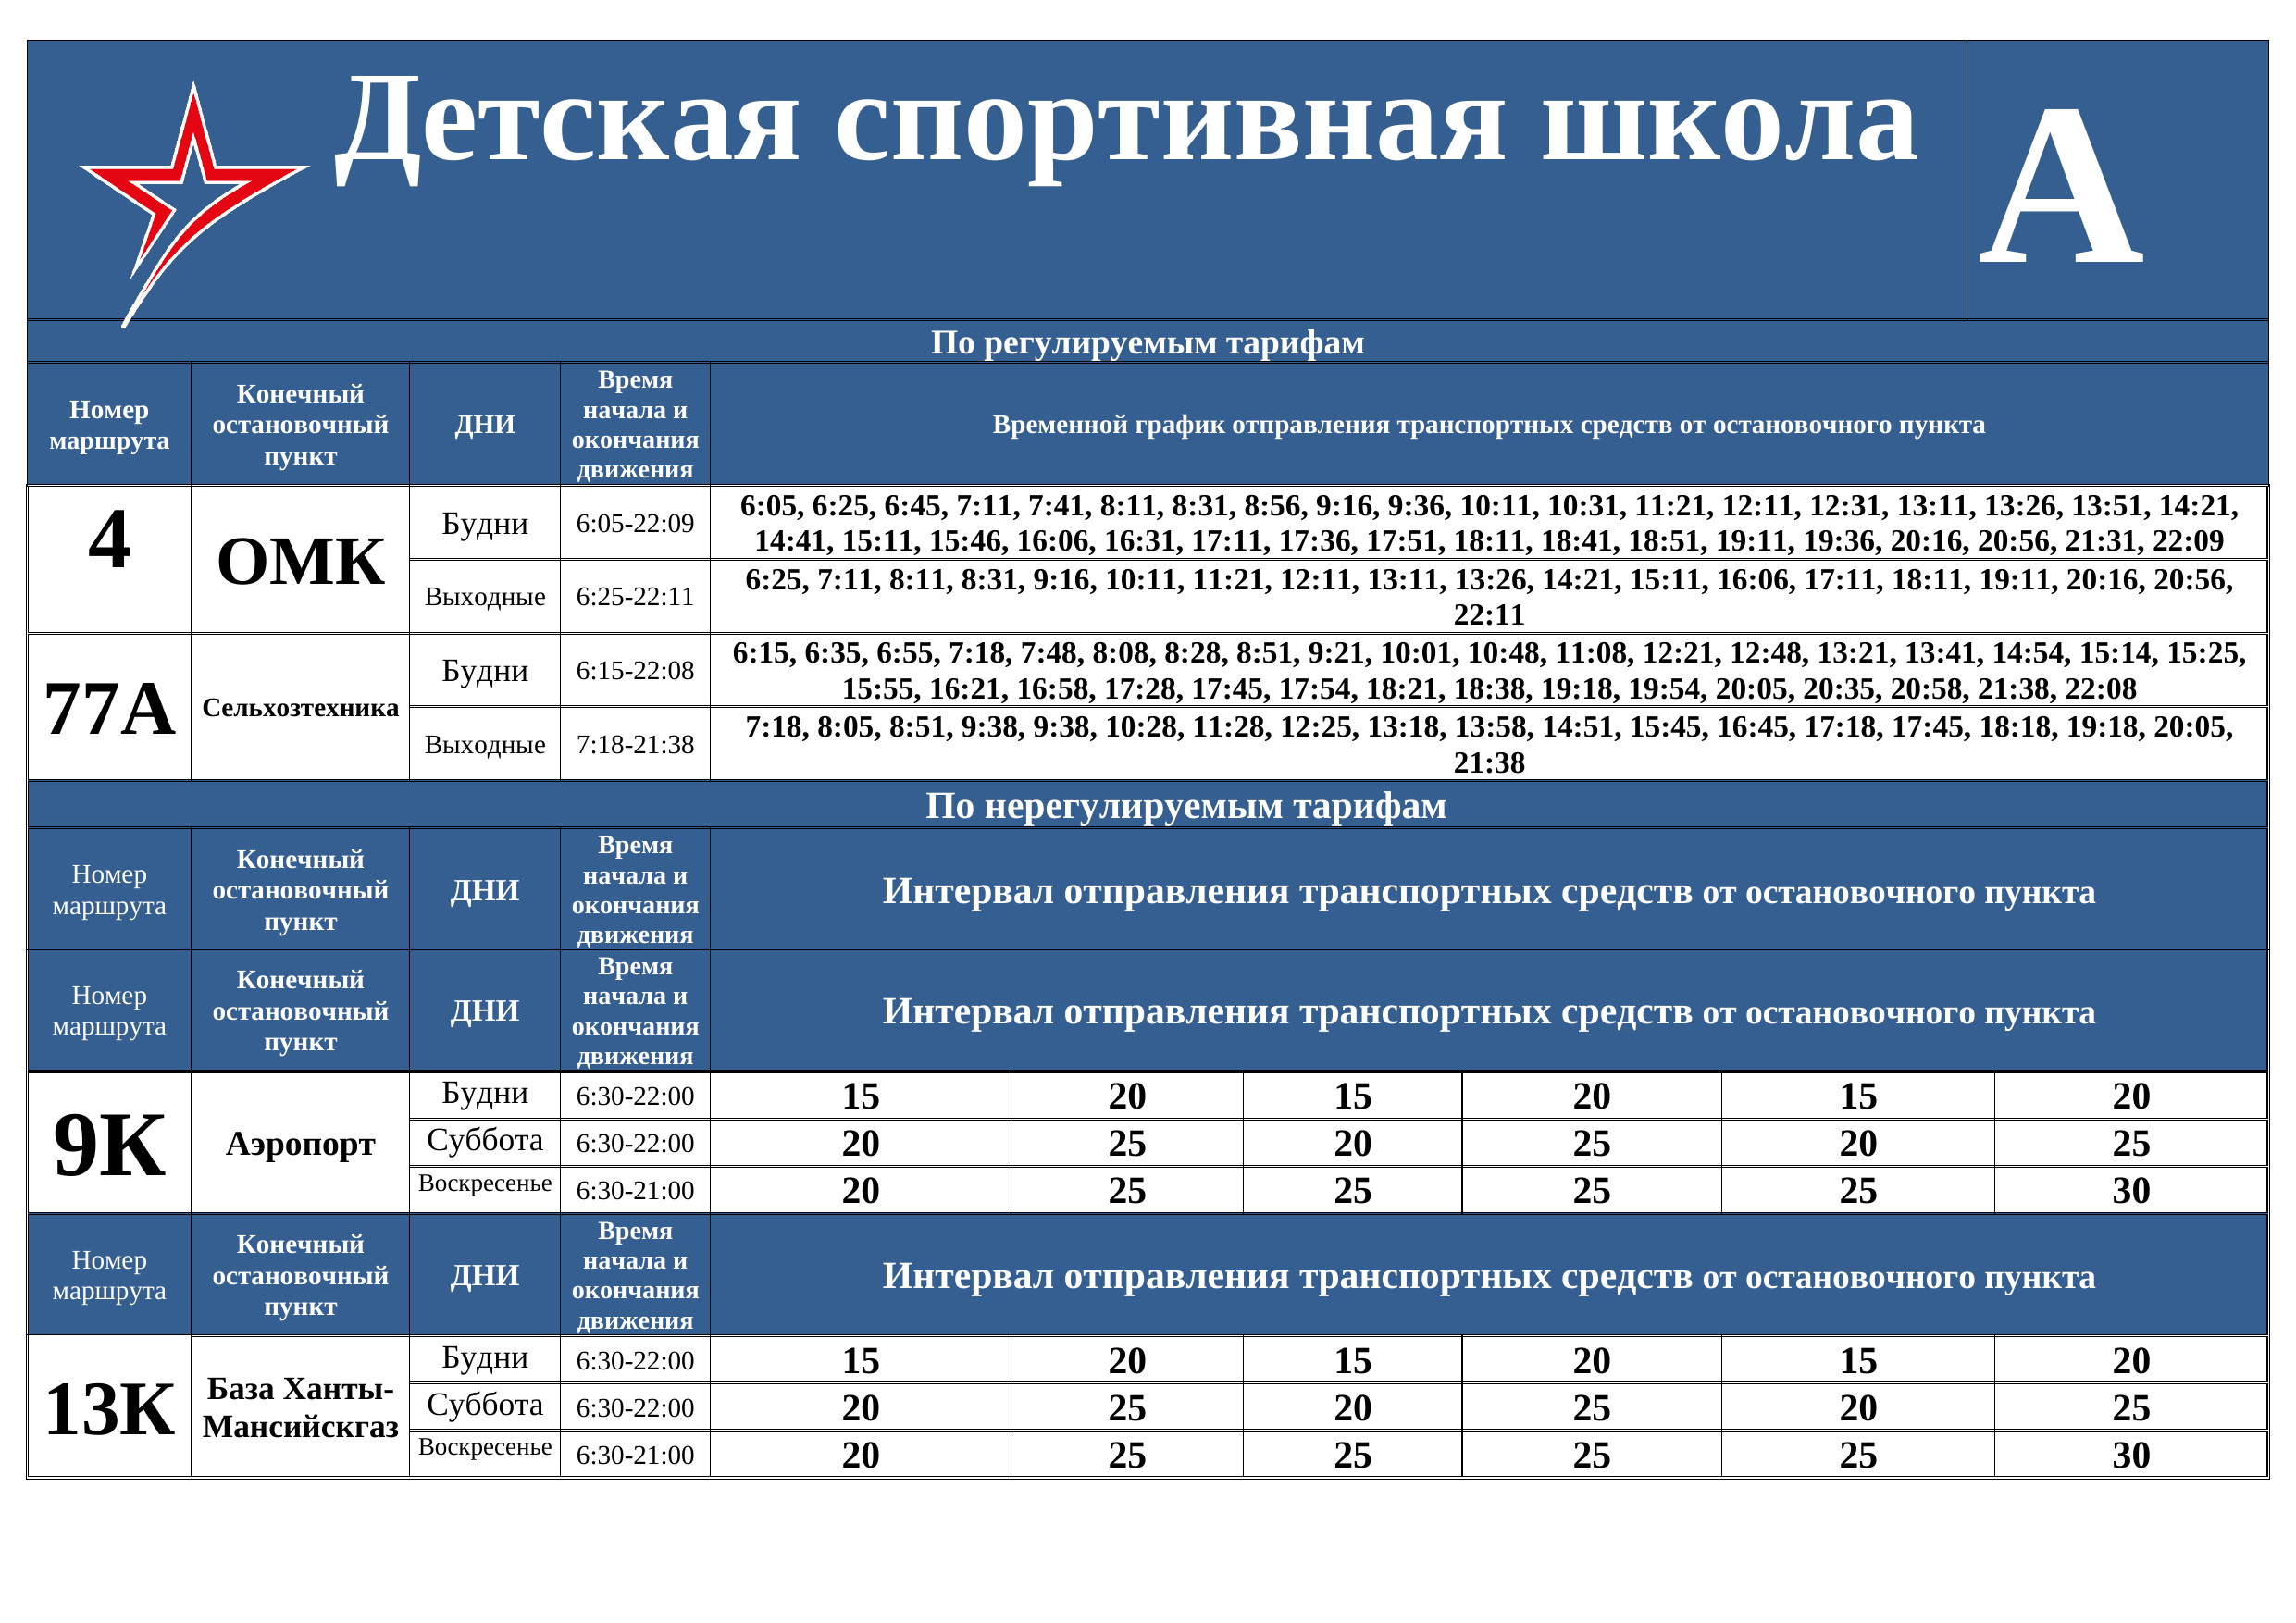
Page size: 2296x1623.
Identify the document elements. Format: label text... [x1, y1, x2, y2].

table_cell 25 [1011, 1384, 1243, 1429]
table_cell 15 [1244, 1337, 1461, 1381]
table_cell 25 [1463, 1168, 1721, 1211]
table_cell Будни [410, 1337, 560, 1381]
table_cell Интервал отправления транспортных средств от остановочного пункта [711, 1215, 2266, 1334]
table_cell 25 [1463, 1384, 1721, 1429]
table_cell 25 [1011, 1168, 1243, 1211]
table_cell 30 [1995, 1168, 2266, 1211]
table_cell 6:30-22:00 [561, 1121, 710, 1164]
table_cell Интервал отправления транспортных средств от остановочного пункта [711, 829, 2266, 949]
table_cell 20 [711, 1384, 1011, 1429]
table_cell Будни [410, 1073, 560, 1117]
table_cell 20 [1463, 1073, 1721, 1117]
table_cell 25 [1722, 1168, 1994, 1211]
table_cell Номер маршрута [29, 829, 191, 949]
table_cell 20 [1995, 1073, 2266, 1117]
table_cell 4 [29, 487, 191, 631]
table_cell Сельхозтехника [192, 635, 409, 779]
table_cell 6:15, 6:35, 6:55, 7:18, 7:48, 8:08, 8:28, 8:51, 9:21, 10:01, 10:48, 11:08, 12:21, 12:48, 13:21, 13:41, 14:54, 15:14, 15:25, 15:55, 16:21, 16:58, 17:28, 17:45, 17:54, 18:21, 18:38, 19:18, 19:54, 20:05, 20:35, 20:58, 21:38, 22:08 [711, 635, 2266, 705]
table_cell Выходные [410, 561, 560, 631]
table_cell 25 [1011, 1432, 1243, 1476]
table_header Детская спортивная школа [28, 41, 1967, 318]
table_cell 6:25-22:11 [561, 561, 710, 631]
table_cell 20 [1244, 1384, 1461, 1429]
table_cell 25 [1011, 1121, 1243, 1164]
table_cell ДНИ [410, 364, 560, 484]
table_cell 25 [1995, 1384, 2266, 1429]
table_cell 6:30-22:00 [561, 1384, 710, 1429]
table_cell 15 [711, 1337, 1011, 1381]
table_cell ОМК [192, 487, 409, 631]
table_cell 30 [1995, 1432, 2266, 1476]
table_cell 20 [1244, 1121, 1461, 1164]
table_cell 15 [1244, 1073, 1461, 1117]
table_cell Воскресенье [410, 1168, 560, 1211]
table_cell 20 [1722, 1121, 1994, 1164]
table_cell Номер маршрута [29, 1215, 191, 1334]
table_cell 25 [1463, 1121, 1721, 1164]
table_cell 13К [29, 1335, 191, 1476]
table_cell Будни [410, 487, 560, 558]
table_cell 20 [1995, 1337, 2266, 1381]
table_cell 25 [1995, 1121, 2266, 1164]
table_cell 77А [29, 635, 191, 779]
table_cell Воскресенье [410, 1432, 560, 1476]
table_cell 6:30-22:00 [561, 1337, 710, 1381]
table_cell 6:15-22:08 [561, 635, 710, 705]
table_cell Временной график отправления транспортных средств от остановочного пункта [711, 364, 2268, 484]
table_cell Время начала и окончания движения [561, 950, 710, 1070]
table_cell Конечный остановочный пункт [192, 364, 409, 484]
table_cell 20 [711, 1168, 1011, 1211]
table_cell Суббота [410, 1121, 560, 1164]
table_cell 20 [1463, 1337, 1721, 1381]
table_cell Интервал отправления транспортных средств от остановочного пункта [711, 950, 2266, 1070]
table_cell Конечный остановочный пункт [192, 1215, 409, 1334]
table_cell Время начала и окончания движения [561, 1215, 710, 1334]
table_cell 6:05-22:09 [561, 487, 710, 558]
table_cell 20 [711, 1121, 1011, 1164]
table_cell Аэропорт [192, 1073, 409, 1211]
table_cell Время начала и окончания движения [561, 364, 710, 484]
table_cell Время начала и окончания движения [561, 829, 710, 949]
table_cell 6:30-22:00 [561, 1073, 710, 1117]
table_cell ДНИ [410, 829, 560, 949]
table_cell 9К [29, 1073, 191, 1211]
table_cell 6:05, 6:25, 6:45, 7:11, 7:41, 8:11, 8:31, 8:56, 9:16, 9:36, 10:11, 10:31, 11:21, 12:11, 12:31, 13:11, 13:26, 13:51, 14:21, 14:41, 15:11, 15:46, 16:06, 16:31, 17:11, 17:36, 17:51, 18:11, 18:41, 18:51, 19:11, 19:36, 20:16, 20:56, 21:31, 22:09 [711, 487, 2266, 558]
table_cell 6:30-21:00 [561, 1432, 710, 1476]
table_cell 15 [1722, 1073, 1994, 1117]
table_cell 25 [1244, 1168, 1461, 1211]
table_cell 20 [1722, 1384, 1994, 1429]
table_cell 6:30-21:00 [561, 1168, 710, 1211]
table_cell База Ханты-Мансийскгаз [192, 1337, 409, 1476]
table_cell 15 [711, 1073, 1011, 1117]
table_cell 20 [1011, 1073, 1243, 1117]
table_cell Конечный остановочный пункт [192, 950, 409, 1070]
table_cell Будни [410, 635, 560, 705]
table_cell Конечный остановочный пункт [192, 829, 409, 949]
table_cell Номер маршрута [29, 950, 191, 1070]
table_cell ДНИ [410, 950, 560, 1070]
table_header А [1967, 41, 2268, 318]
table_cell 7:18-21:38 [561, 708, 710, 779]
table_cell 25 [1722, 1432, 1994, 1476]
table_cell 15 [1722, 1337, 1994, 1381]
table_cell По нерегулируемым тарифам [29, 782, 2266, 826]
table_cell 25 [1463, 1432, 1721, 1476]
table_cell ДНИ [410, 1215, 560, 1334]
table_cell По регулируемым тарифам [28, 321, 2268, 361]
table_cell 20 [1011, 1337, 1243, 1381]
table_cell Номер маршрута [28, 364, 191, 484]
table_cell 25 [1244, 1432, 1461, 1476]
table_cell 20 [711, 1432, 1011, 1476]
table_cell 7:18, 8:05, 8:51, 9:38, 9:38, 10:28, 11:28, 12:25, 13:18, 13:58, 14:51, 15:45, 16:45, 17:18, 17:45, 18:18, 19:18, 20:05, 21:38 [711, 708, 2266, 779]
table_cell Суббота [410, 1384, 560, 1429]
picture [72, 80, 316, 336]
table_cell Выходные [410, 708, 560, 779]
table_cell 6:25, 7:11, 8:11, 8:31, 9:16, 10:11, 11:21, 12:11, 13:11, 13:26, 14:21, 15:11, 16:06, 17:11, 18:11, 19:11, 20:16, 20:56, 22:11 [711, 561, 2266, 631]
